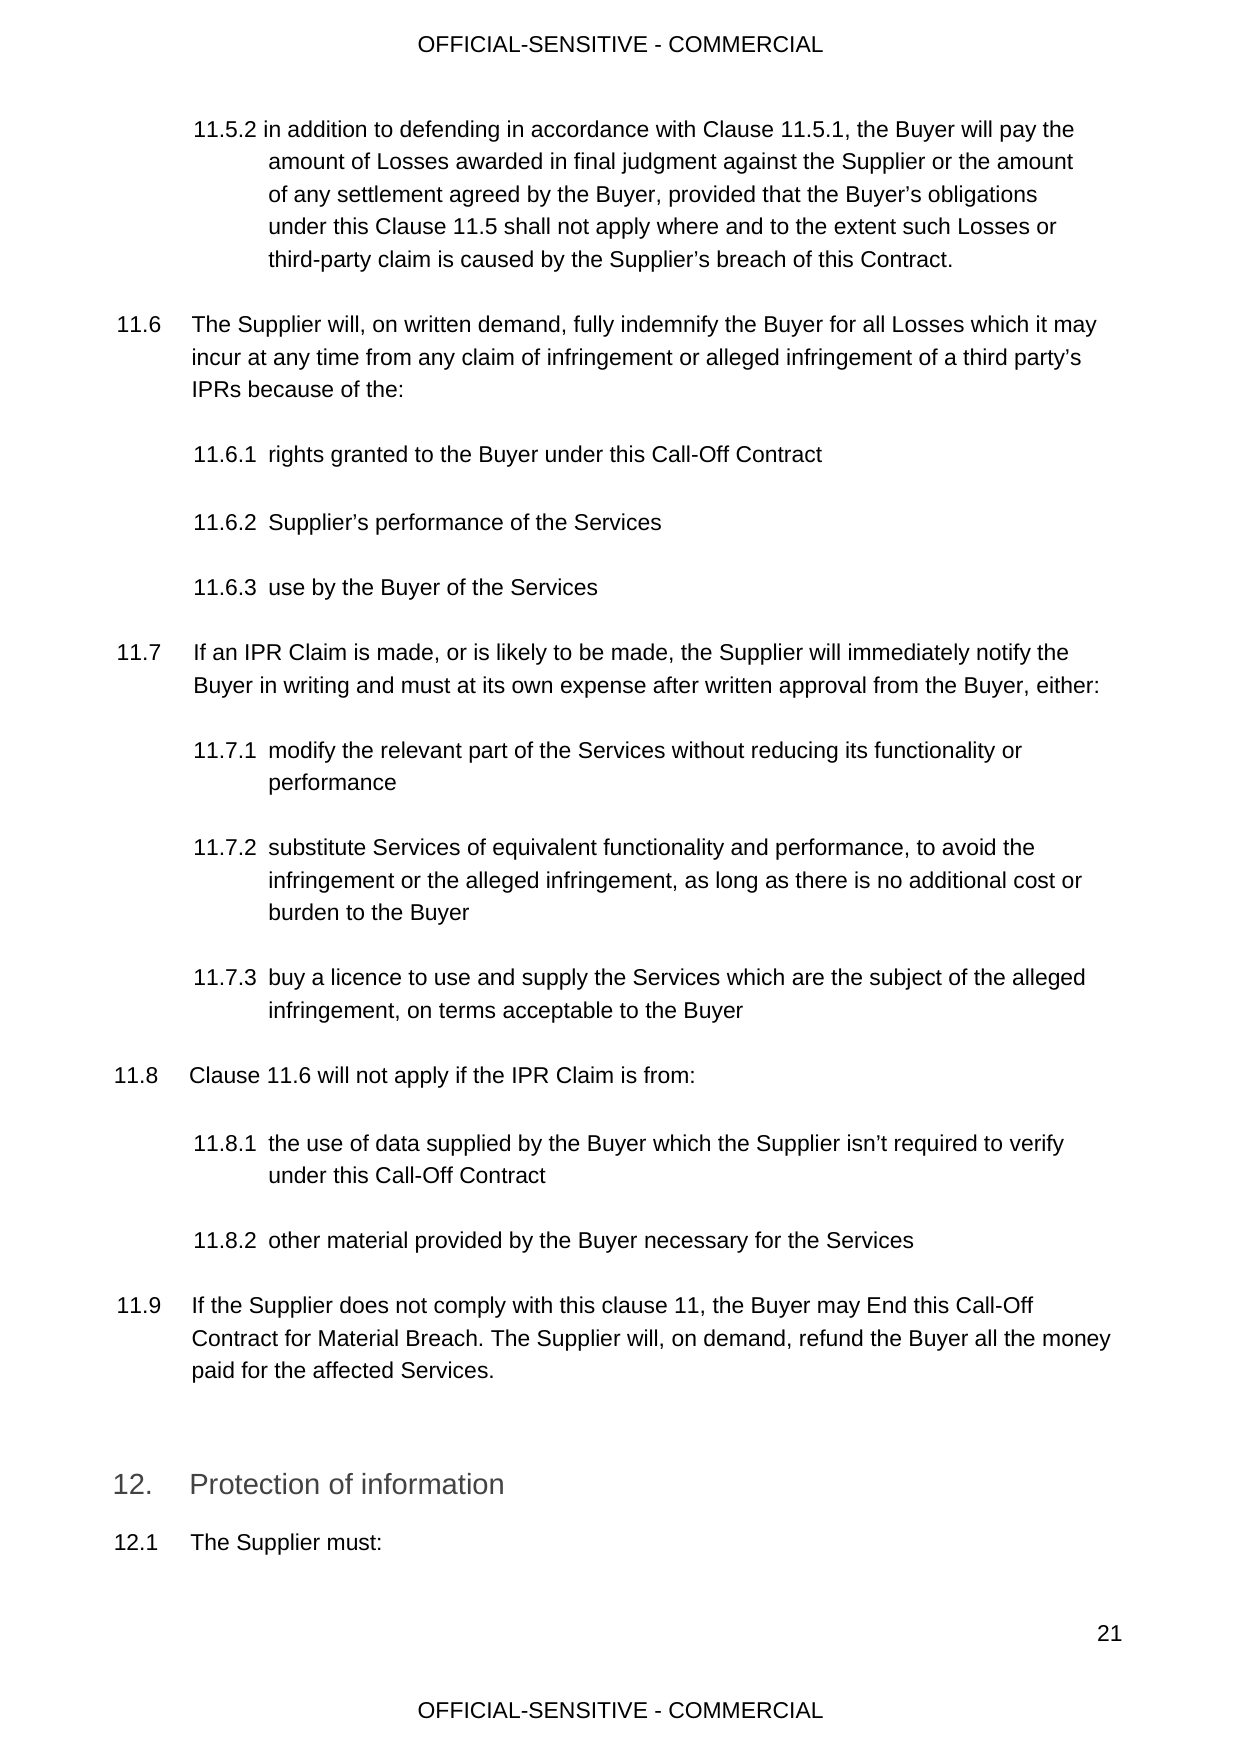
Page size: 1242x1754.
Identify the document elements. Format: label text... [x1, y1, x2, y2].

text 12.1 The Supplier must: [0, 1529, 1122, 1555]
list rights granted to the Buyer under this Call-Off Contract [193, 441, 1121, 467]
subtitle 12. Protection of information [0, 1467, 1122, 1500]
text 11.5.2 in addition to defending in accordance with Clause 11.5.1, the Buyer will pay the amount of Losses awarded in final judgment against the Supplier or the amount of any settlement agreed by the Buyer, provided that the Buyer’s obligations under this Clause 11.5 shall not apply where and to the extent such Losses or third-party claim is caused by the Supplier’s breach of this Contract. [193, 116, 1098, 272]
list substitute Services of equivalent functionality and performance, to avoid the infringement or the alleged infringement, as long as there is no additional cost or burden to the Buyer [193, 834, 1121, 926]
list the use of data supplied by the Buyer which the Supplier isn’t required to verify under this Call-Off Contract [193, 1129, 1121, 1188]
list buy a licence to use and supply the Services which are the subject of the alleged infringement, on terms acceptable to the Buyer [193, 964, 1121, 1023]
list modify the relevant part of the Services without reducing its functionality or performance [193, 737, 1121, 796]
text 11.8 Clause 11.6 will not apply if the IPR Claim is from: [0, 1062, 1122, 1088]
text 11.6 The Supplier will, on written demand, fully indemnify the Buyer for all Losses which it may incur at any time from any claim of infringement or alleged infringement of a third party’s IPRs because of the: [116, 311, 1121, 402]
text 11.9 If the Supplier does not comply with this clause 11, the Buyer may End this Call-Off Contract for Material Breach. The Supplier will, on demand, refund the Buyer all the money paid for the affected Services. [116, 1292, 1121, 1383]
list use by the Buyer of the Services [193, 574, 1121, 601]
list Supplier’s performance of the Services [193, 509, 1121, 536]
list other material provided by the Buyer necessary for the Services [193, 1227, 1121, 1253]
text 11.7 If an IPR Claim is made, or is likely to be made, the Supplier will immediately notify the Buyer in writing and must at its own expense after written approval from the Buyer, either: [116, 639, 1121, 698]
